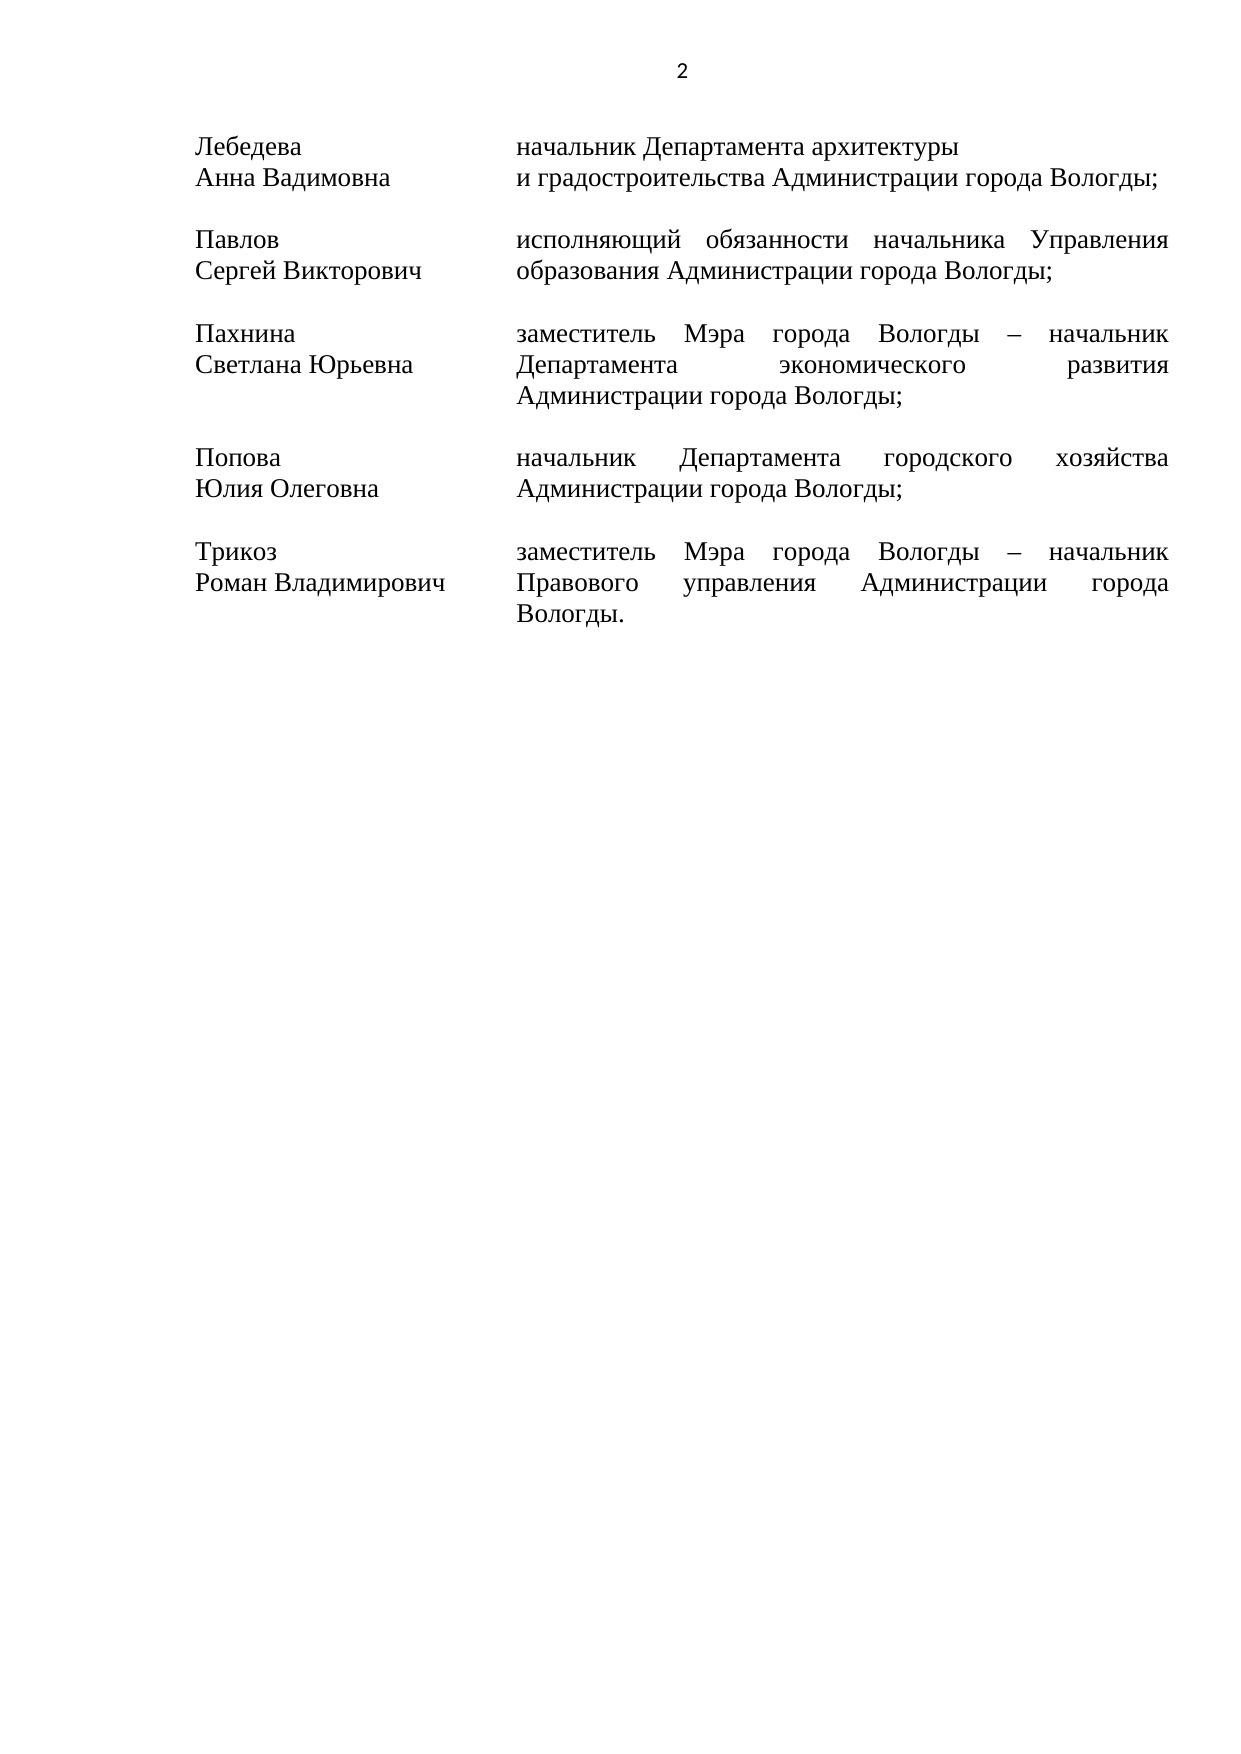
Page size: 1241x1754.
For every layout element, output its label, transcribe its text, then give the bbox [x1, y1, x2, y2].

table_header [184, 130, 505, 441]
table_cell Попова Юлия Олеговна Трикоз Роман Владимирович [184, 441, 505, 690]
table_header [505, 130, 1181, 441]
table_cell начальник Департамента городского хозяйства Администрации города Вологды; заместитель Мэра города Вологды – начальник Правового управления Администрации города Вологды. [505, 441, 1181, 690]
